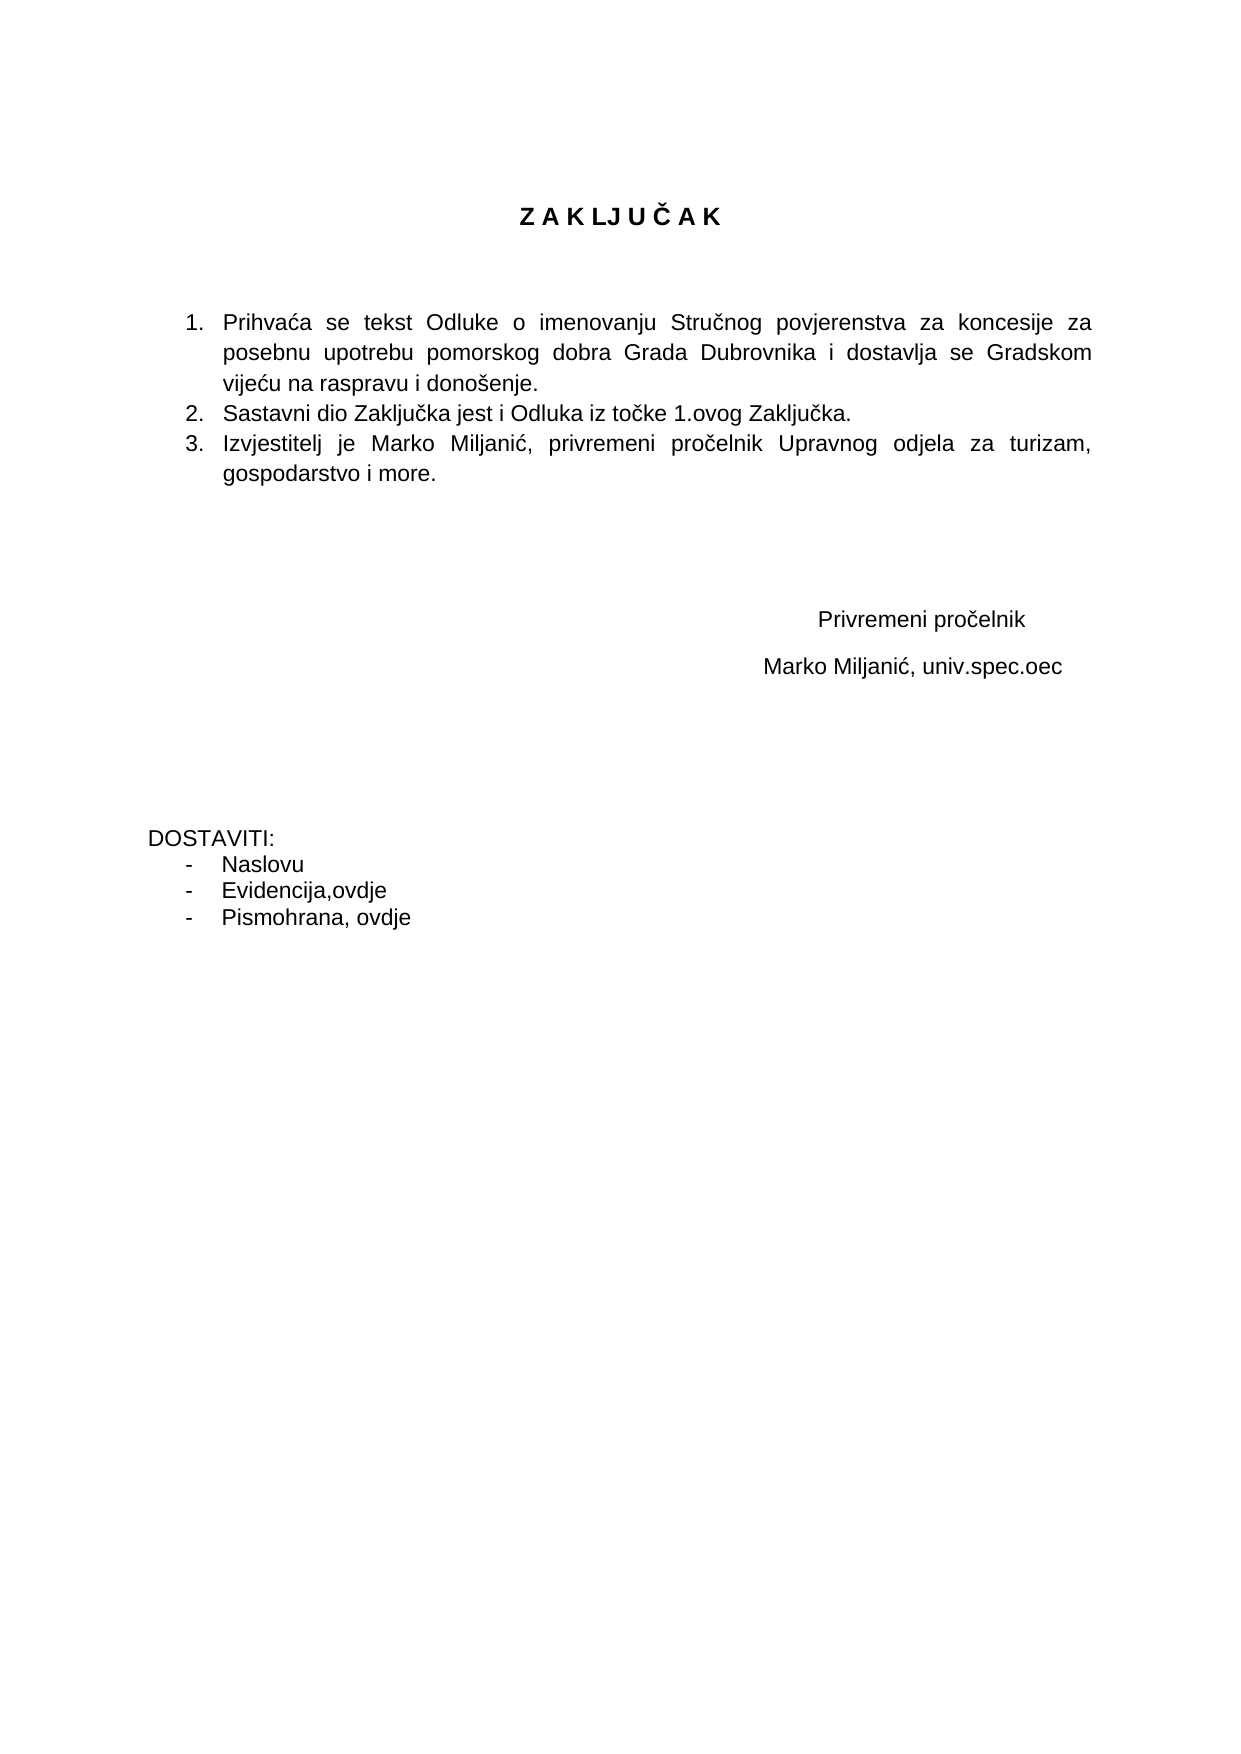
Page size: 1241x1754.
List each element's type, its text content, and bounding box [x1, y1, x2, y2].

text DOSTAVITI: [148, 824, 1093, 851]
text - Naslovu - Evidencija,ovdje - Pismohrana, ovdje [185, 851, 1093, 930]
text Marko Miljanić, univ.spec.oec [738, 653, 1093, 679]
text Privremeni pročelnik [738, 606, 1093, 632]
text Z A K LJ U Č A K [148, 201, 1093, 230]
list Sastavni dio Zaključka jest i Odluka iz točke 1.ovog Zaključka. [185, 400, 1093, 426]
list Prihvaća se tekst Odluke o imenovanju Stručnog povjerenstva za koncesije za posebnu upotrebu pomorskog dobra Grada Dubrovnika i dostavlja se Gradskom vijeću na raspravu i donošenje. [185, 309, 1093, 396]
list Izvjestitelj je Marko Miljanić, privremeni pročelnik Upravnog odjela za turizam, gospodarstvo i more. [185, 430, 1093, 487]
